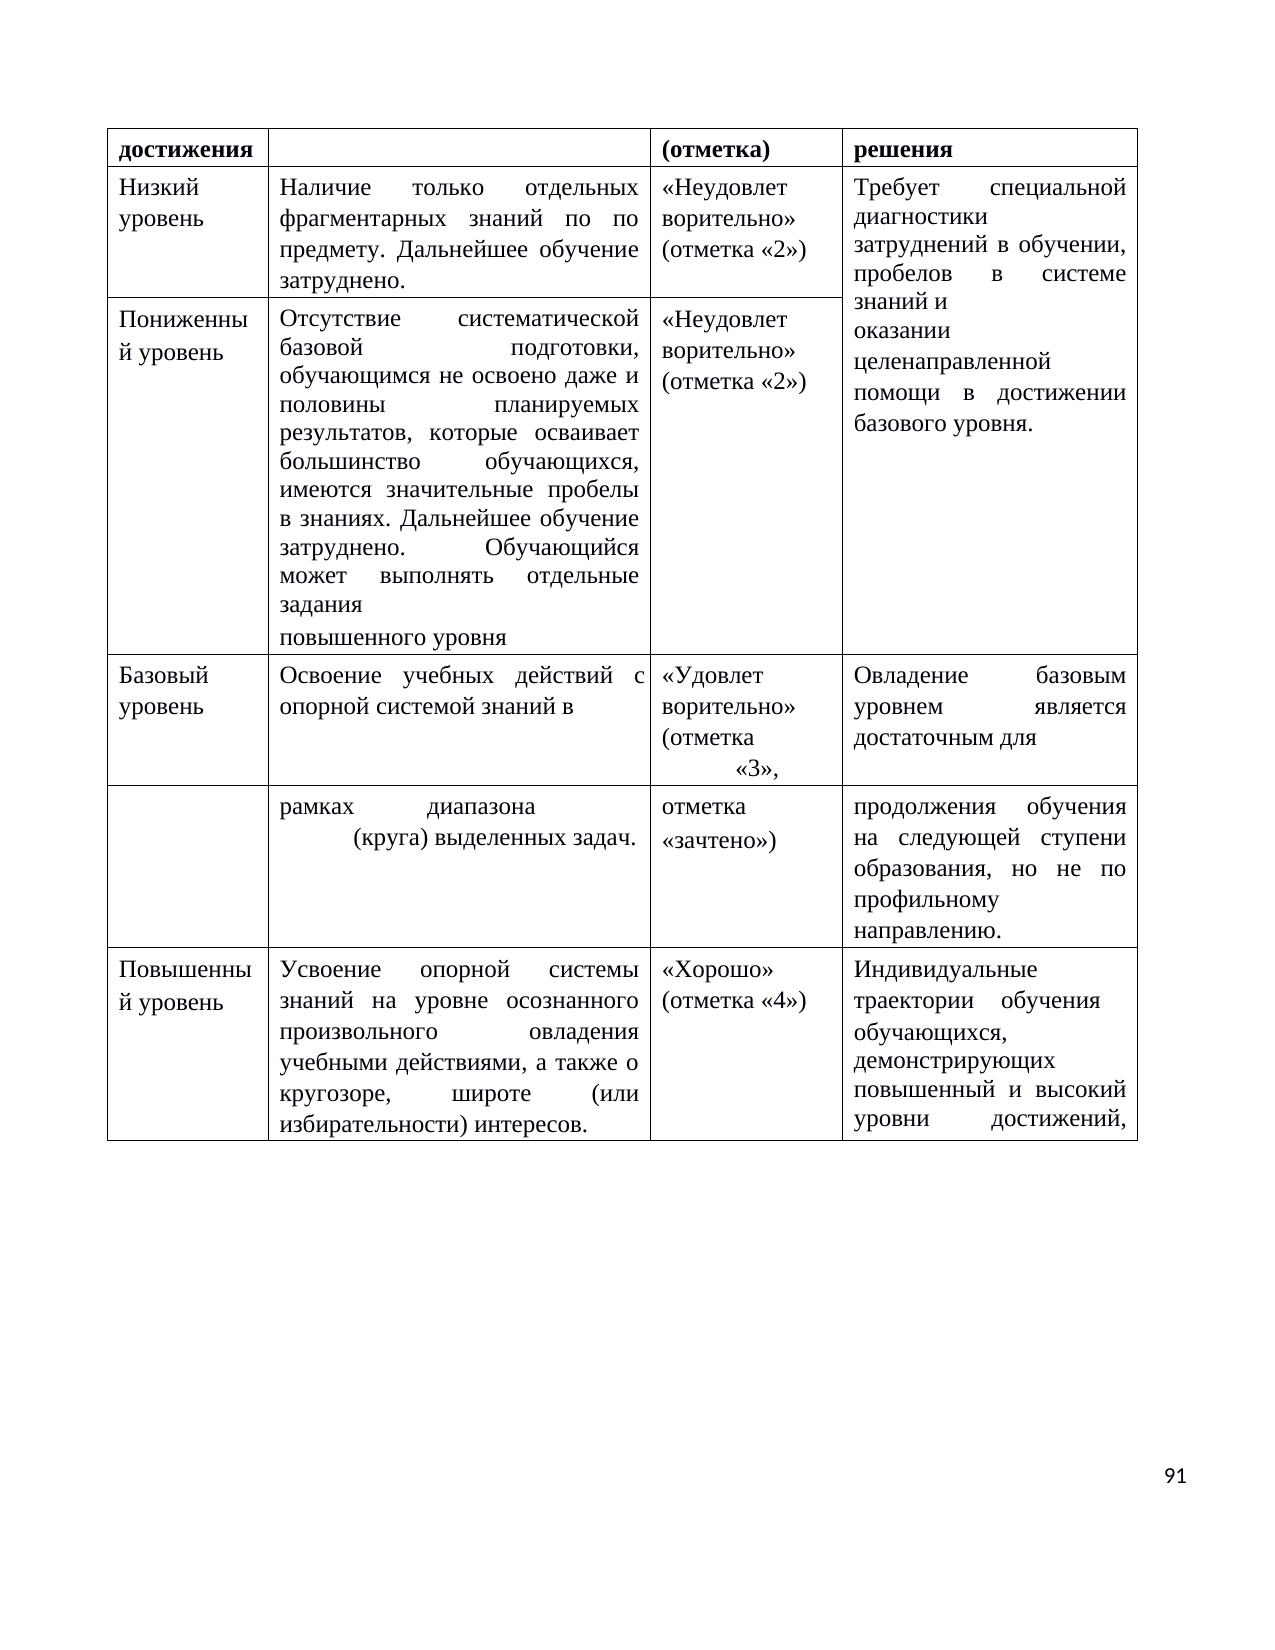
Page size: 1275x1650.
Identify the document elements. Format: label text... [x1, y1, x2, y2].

table_cell Низкий уровень [108, 167, 268, 297]
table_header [843, 129, 1137, 166]
table_header Уровень достижения [108, 129, 268, 166]
table_cell «Хорошо» (отметка «4») [651, 948, 842, 1140]
table_cell Наличие только отдельных фрагментарных знаний по по предмету. Дальнейшее обучение затруднено. [269, 167, 650, 297]
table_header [269, 129, 650, 166]
table_cell Повышенны й уровень [108, 948, 268, 1140]
table_cell отметка «зачтено») [651, 786, 842, 947]
table_cell [108, 786, 268, 947]
table_cell Отсутствие систематической базовой подготовки, обучающимся не освоено даже и половины планируемых результатов, которые осваивает большинство обучающихся, имеются значительные пробелы в знаниях. Дальнейшее обучение затруднено. Обучающийся может выполнять отдельные задания повышенного уровня [269, 298, 650, 654]
table_cell Индивидуальные траектории обучения обучающихся, демонстрирующих повышенный и высокий уровни достижений, целесообразно формировать с учётом интересов этих обучающихся и их планов на будущее. При наличии устойчивых интересов к учебному предмету и основательной подготовки по нему такие обучающиеся вовлечены в проектную деятельность по предмету и сориентированы на продолжение обучения в старших классах по данному профилю [843, 948, 1137, 1140]
table_cell рамках диапазона (круга) выделенных задач. [269, 786, 650, 947]
table_cell Усвоение опорной системы знаний на уровне осознанного произвольного овладения учебными действиями, а также о кругозоре, широте (или избирательности) интересов. [269, 948, 650, 1140]
table_cell «Неудовлет ворительно» (отметка «2») [651, 167, 842, 297]
table_header Оценка (отметка) [651, 129, 842, 166]
table_cell продолжения обучения на следующей ступени образования, но не по профильному направлению. [843, 786, 1137, 947]
table_cell Освоение учебных действий с опорной системой знаний в [269, 655, 650, 785]
table_cell Базовый уровень [108, 655, 268, 785]
table_cell Требует специальной диагностики затруднений в обучении, пробелов в системе знаний и оказании целенаправленной помощи в достижении базового уровня. [843, 167, 1137, 654]
table_cell Овладение базовым уровнем является достаточным для [843, 655, 1137, 785]
table_cell «Удовлет ворительно» (отметка «3», [651, 655, 842, 785]
table_cell «Неудовлет ворительно» (отметка «2») [651, 298, 842, 654]
table_cell Пониженны й уровень [108, 298, 268, 654]
